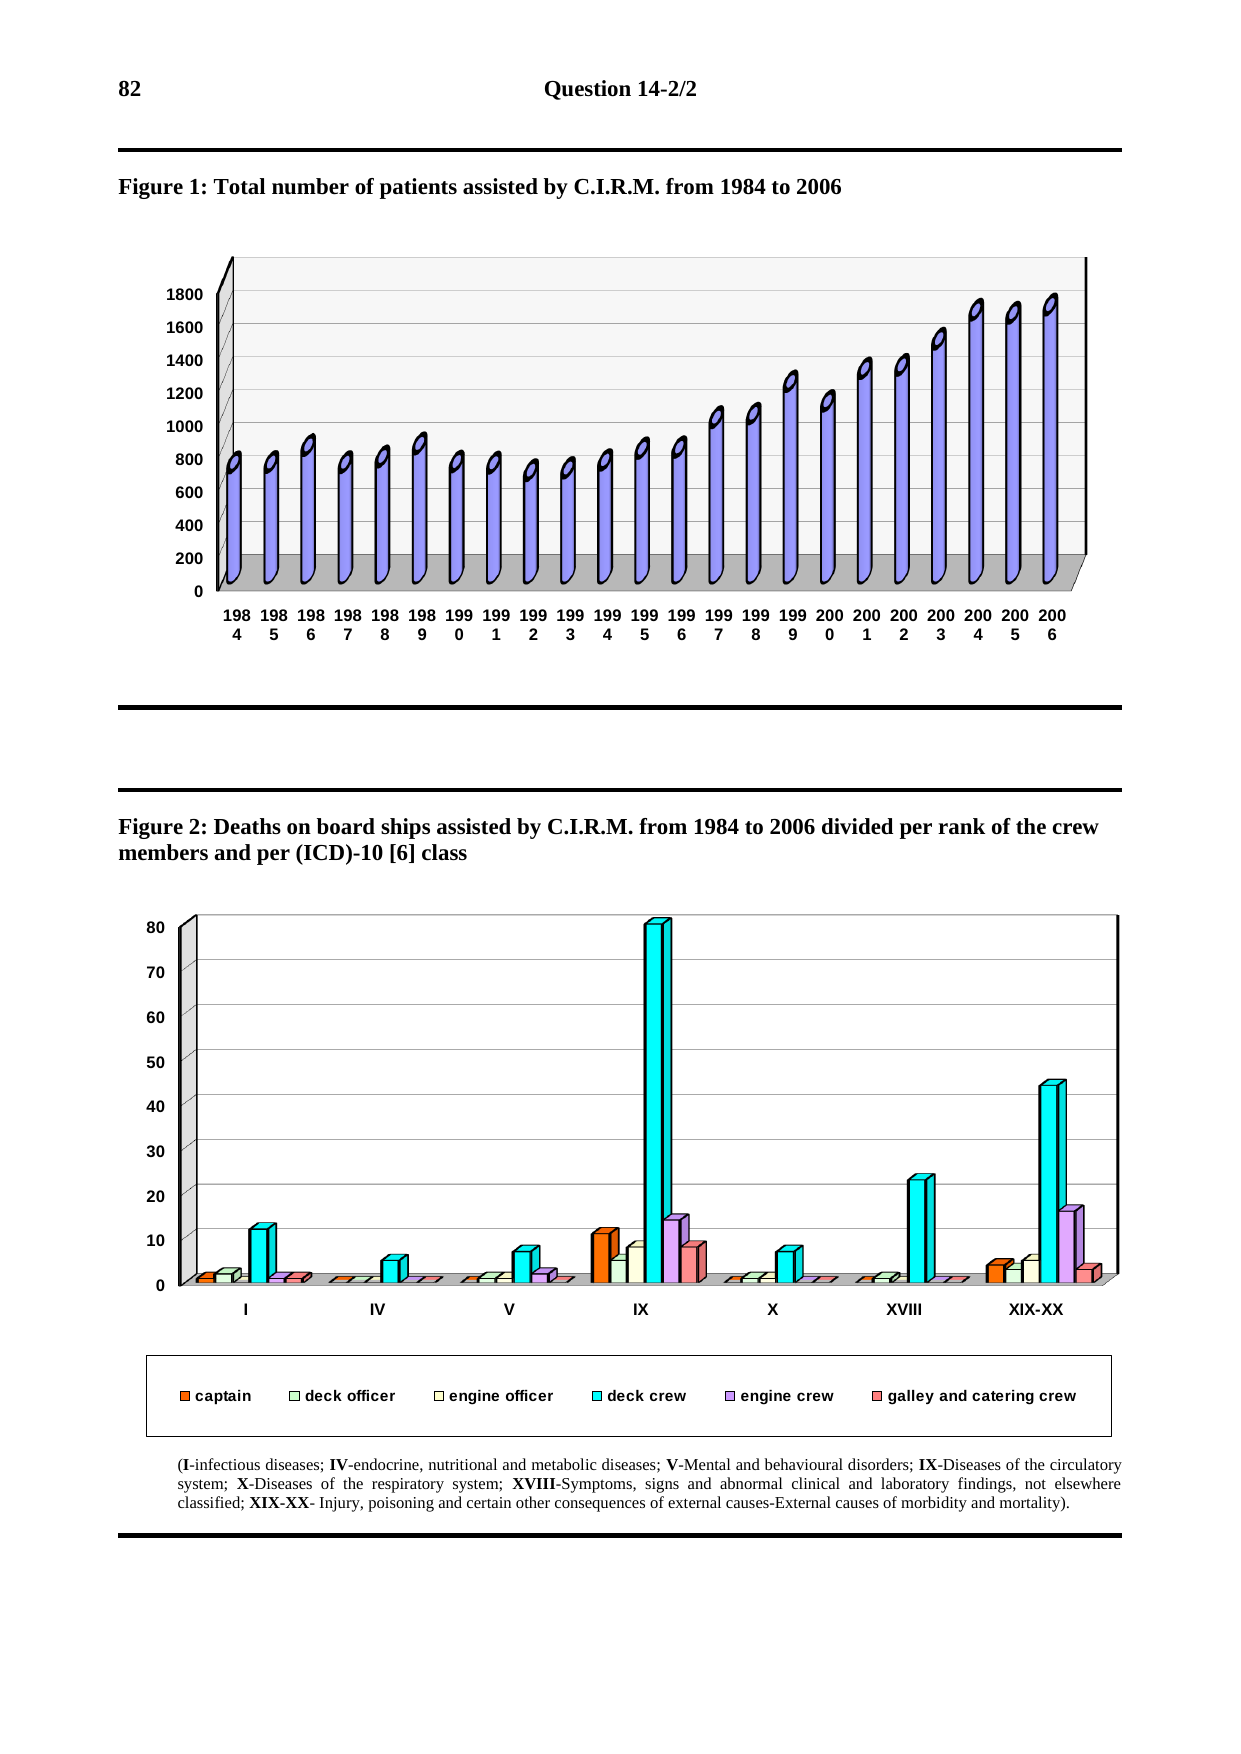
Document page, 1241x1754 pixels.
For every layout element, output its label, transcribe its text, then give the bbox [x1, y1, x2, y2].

text (I-infectious diseases; IV-endocrine, nutritional and metabolic diseases; V-Mental and behavioural disorders; IX-Diseases of the circulatory system; X-Diseases of the respiratory system; XVIII-Symptoms, signs and abnormal clinical and laboratory findings, not elsewhere classified; XIX-XX- Injury, poisoning and certain other consequences of external causes-External causes of morbidity and mortality). [118, 1455, 1122, 1533]
title Figure 1: Total number of patients assisted by C.I.R.M. from 1984 to 2006 [118, 152, 1122, 199]
title Figure 2: Deaths on board ships assisted by C.I.R.M. from 1984 to 2006 divided per rank of the crew members and per (ICD)-10 [6] class [118, 792, 1122, 866]
